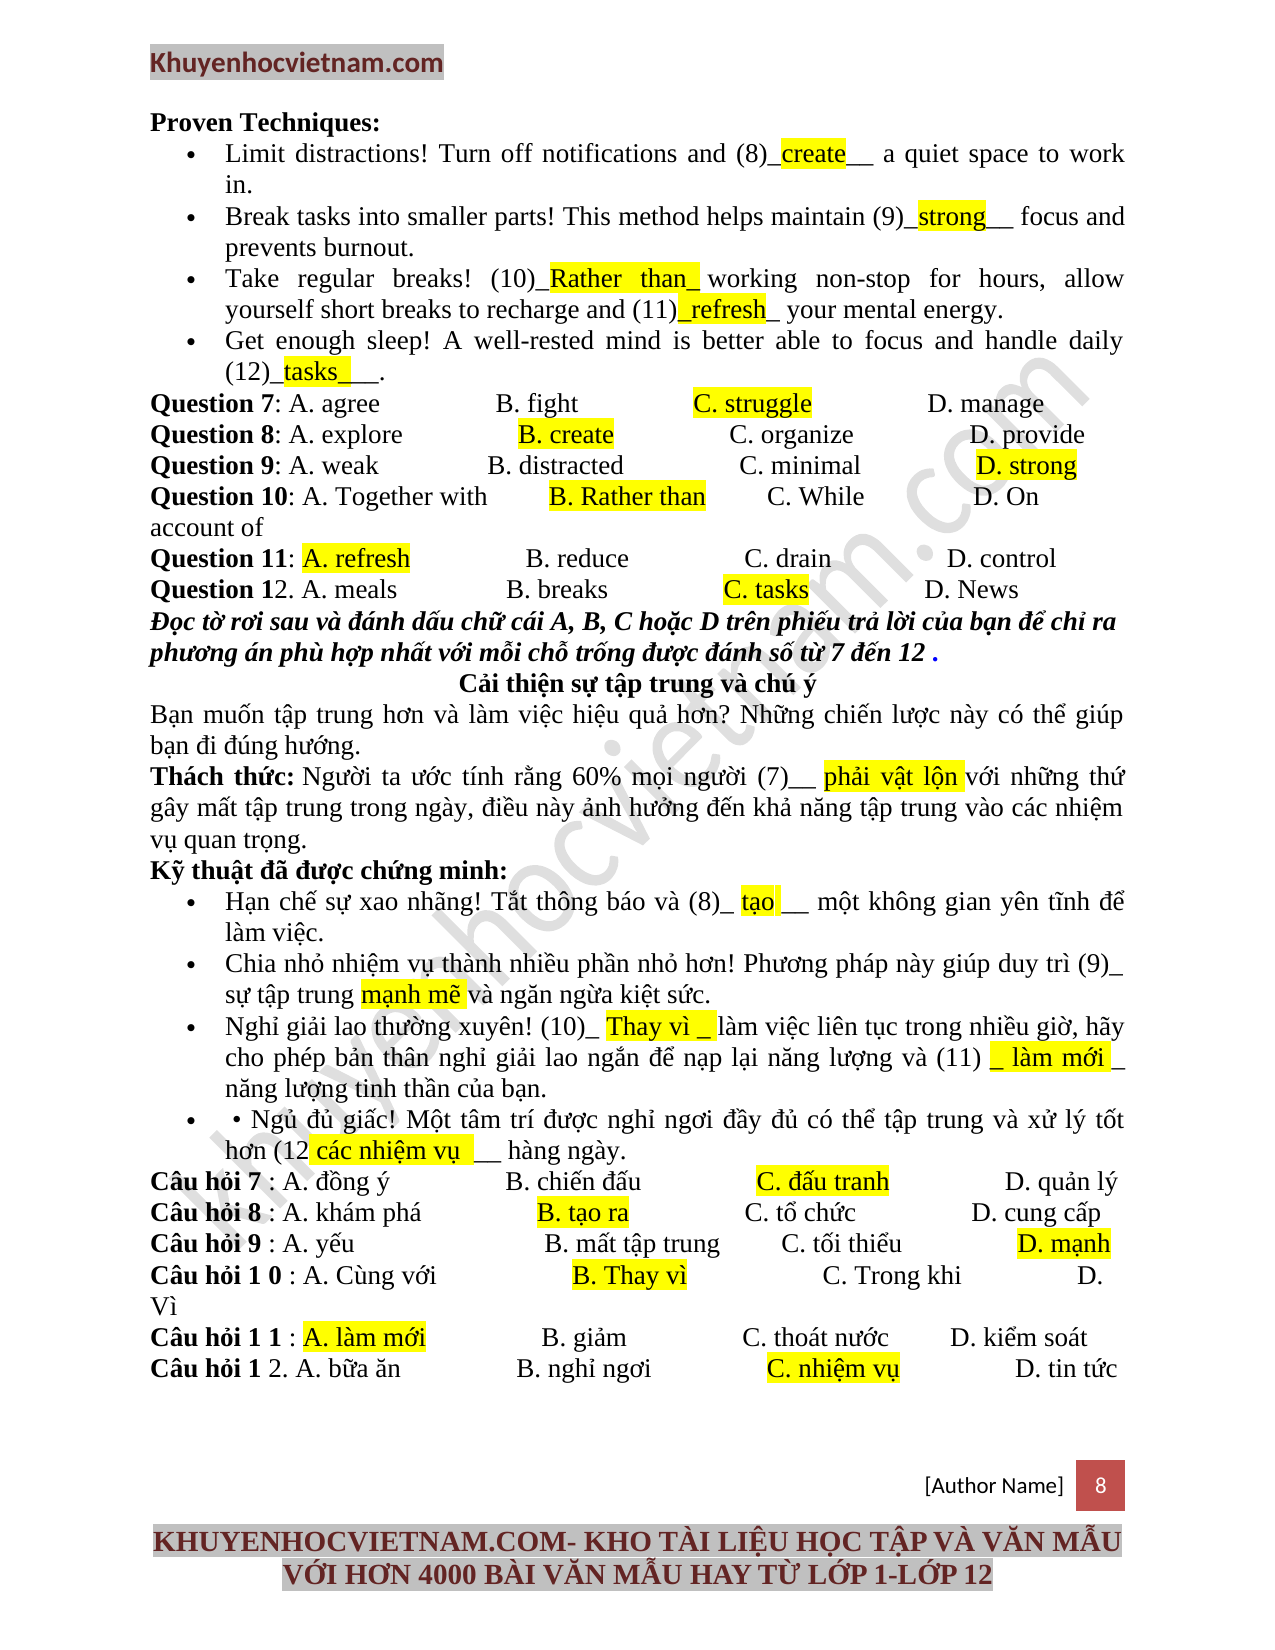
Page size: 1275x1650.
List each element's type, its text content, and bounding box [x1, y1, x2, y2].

list Break tasks into smaller parts! This method helps maintain (9)_strong__ focus and prevents burnout. [187, 200, 1125, 262]
list Get enough sleep! A well-rested mind is better able to focus and handle daily (12)_tasks___. [187, 324, 1125, 387]
list Limit distractions! Turn off notifications and (8)_create__ a quiet space to work in. [187, 137, 1125, 200]
list Chia nhỏ nhiệm vụ thành nhiều phần nhỏ hơn! Phương pháp này giúp duy trì (9)_ sự tập trung mạnh mẽ và ngăn ngừa kiệt sức. [187, 947, 1125, 1009]
text Câu hỏi 7 : A. đồng ý B. chiến đấu C. đấu tranh D. quản lý Câu hỏi 8 : A. khám phá B. tạo ra C. tổ chức D. cung cấp Câu hỏi 9 : A. yếu B. mất tập trung C. tối thiểu D. mạnh Câu hỏi 1 0 : A. Cùng với B. Thay vì C. Trong khi D. Vì Câu hỏi 1 1 : A. làm mới B. giảm C. thoát nước D. kiểm soát Câu hỏi 1 2. A. bữa ăn B. nghỉ ngơi C. nhiệm vụ D. tin tức [150, 1165, 1125, 1383]
text Bạn muốn tập trung hơn và làm việc hiệu quả hơn? Những chiến lược này có thể giúp bạn đi đúng hướng. [150, 698, 1125, 760]
text Proven Techniques: [150, 106, 1125, 137]
list Take regular breaks! (10)_Rather than_ working non-stop for hours, allow yourself short breaks to recharge and (11)_refresh_ your mental energy. [700, 262, 1125, 324]
list Take regular breaks! (10)_Rather than_ working non-stop for hours, allow yourself short breaks to recharge and (11)_refresh_ your mental energy. [187, 262, 678, 324]
list Hạn chế sự xao nhãng! Tắt thông báo và (8)_ tạo __ một không gian yên tĩnh để làm việc. [187, 885, 1125, 947]
text Thách thức: Người ta ước tính rằng 60% mọi người (7)__ phải vật lộn với những thứ gây mất tập trung trong ngày, điều này ảnh hưởng đến khả năng tập trung vào các nhiệm vụ quan trọng. [150, 760, 1125, 854]
list Nghỉ giải lao thường xuyên! (10)_ Thay vì _ làm việc liên tục trong nhiều giờ, hãy cho phép bản thân nghỉ giải lao ngắn để nạp lại năng lượng và (11) _ làm mới _ năng lượng tinh thần của bạn. [187, 1009, 1125, 1103]
text Kỹ thuật đã được chứng minh: [150, 854, 1125, 885]
list • Ngủ đủ giấc! Một tâm trí được nghỉ ngơi đầy đủ có thể tập trung và xử lý tốt hơn (12 các nhiệm vụ __ hàng ngày. [187, 1103, 1125, 1165]
text Đọc tờ rơi sau và đánh dấu chữ cái A, B, C hoặc D trên phiếu trả lời của bạn để chỉ ra phương án phù hợp nhất với mỗi chỗ trống được đánh số từ 7 đến 12 . [150, 605, 1125, 667]
text Question 7: A. agree B. fight C. struggle D. manage Question 8: A. explore B. create C. organize D. provide Question 9: A. weak B. distracted C. minimal D. strong Question 10: A. Together with B. Rather than C. While D. On account of Question 11: A. refresh B. reduce C. drain D. control Question 12. A. meals B. breaks C. tasks D. News [150, 387, 1125, 605]
text Cải thiện sự tập trung và chú ý [150, 667, 1125, 698]
